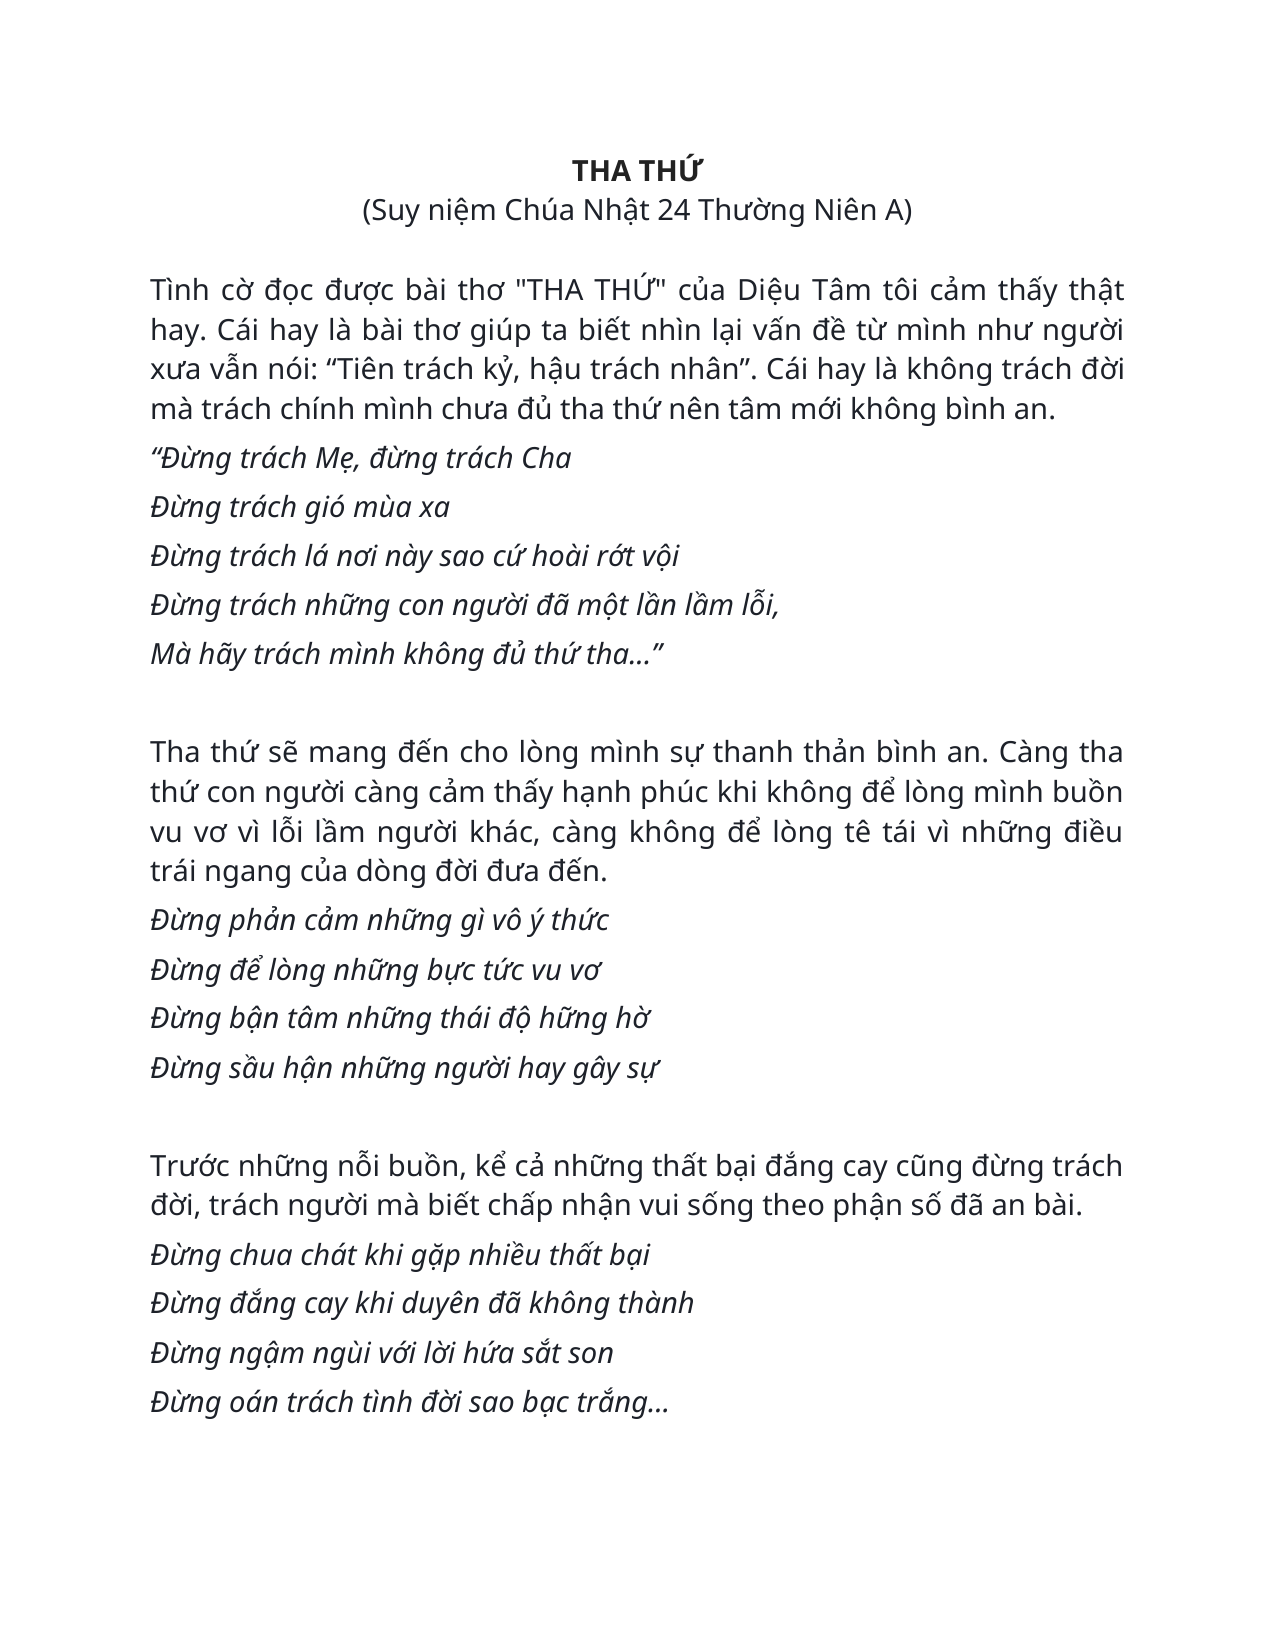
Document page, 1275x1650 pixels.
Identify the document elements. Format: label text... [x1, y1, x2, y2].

text Đừng trách lá nơi này sao cứ hoài rớt vội [150, 535, 1125, 575]
text Đừng phản cảm những gì vô ý thức [150, 900, 1125, 939]
text Đừng để lòng những bực tức vu vơ [150, 949, 1125, 988]
text (Suy niệm Chúa Nhật 24 Thường Niên A) [150, 190, 1125, 229]
text Đừng đắng cay khi duyên đã không thành [150, 1283, 1125, 1322]
text Đừng trách những con người đã một lần lầm lỗi, [150, 584, 1125, 624]
text Mà hãy trách mình không đủ thứ tha...” [150, 633, 1125, 673]
text THA THỨ [150, 150, 1125, 190]
text Đừng trách gió mùa xa [150, 486, 1125, 526]
text Trước những nỗi buồn, kể cả những thất bại đắng cay cũng đừng trách đời, trách người mà biết chấp nhận vui sống theo phận số đã an bài. [150, 1145, 1125, 1224]
text Đừng sầu hận những người hay gây sự [150, 1047, 1125, 1087]
text Đừng ngậm ngùi với lời hứa sắt son [150, 1332, 1125, 1372]
text Đừng oán trách tình đời sao bạc trắng... [150, 1381, 1125, 1421]
text Đừng chua chát khi gặp nhiều thất bại [150, 1234, 1125, 1273]
text Tình cờ đọc được bài thơ "THA THỨ" của Diệu Tâm tôi cảm thấy thật hay. Cái hay là bài thơ giúp ta biết nhìn lại vấn đề từ mình như người xưa vẫn nói: “Tiên trách kỷ, hậu trách nhân”. Cái hay là không trách đời mà trách chính mình chưa đủ tha thứ nên tâm mới không bình an. [150, 269, 1125, 428]
text Tha thứ sẽ mang đến cho lòng mình sự thanh thản bình an. Càng tha thứ con người càng cảm thấy hạnh phúc khi không để lòng mình buồn vu vơ vì lỗi lầm người khác, càng không để lòng tê tái vì những điều trái ngang của dòng đời đưa đến. [150, 732, 1125, 890]
text “Đừng trách Mẹ, đừng trách Cha [150, 437, 1125, 477]
text Đừng bận tâm những thái độ hững hờ [150, 998, 1125, 1037]
